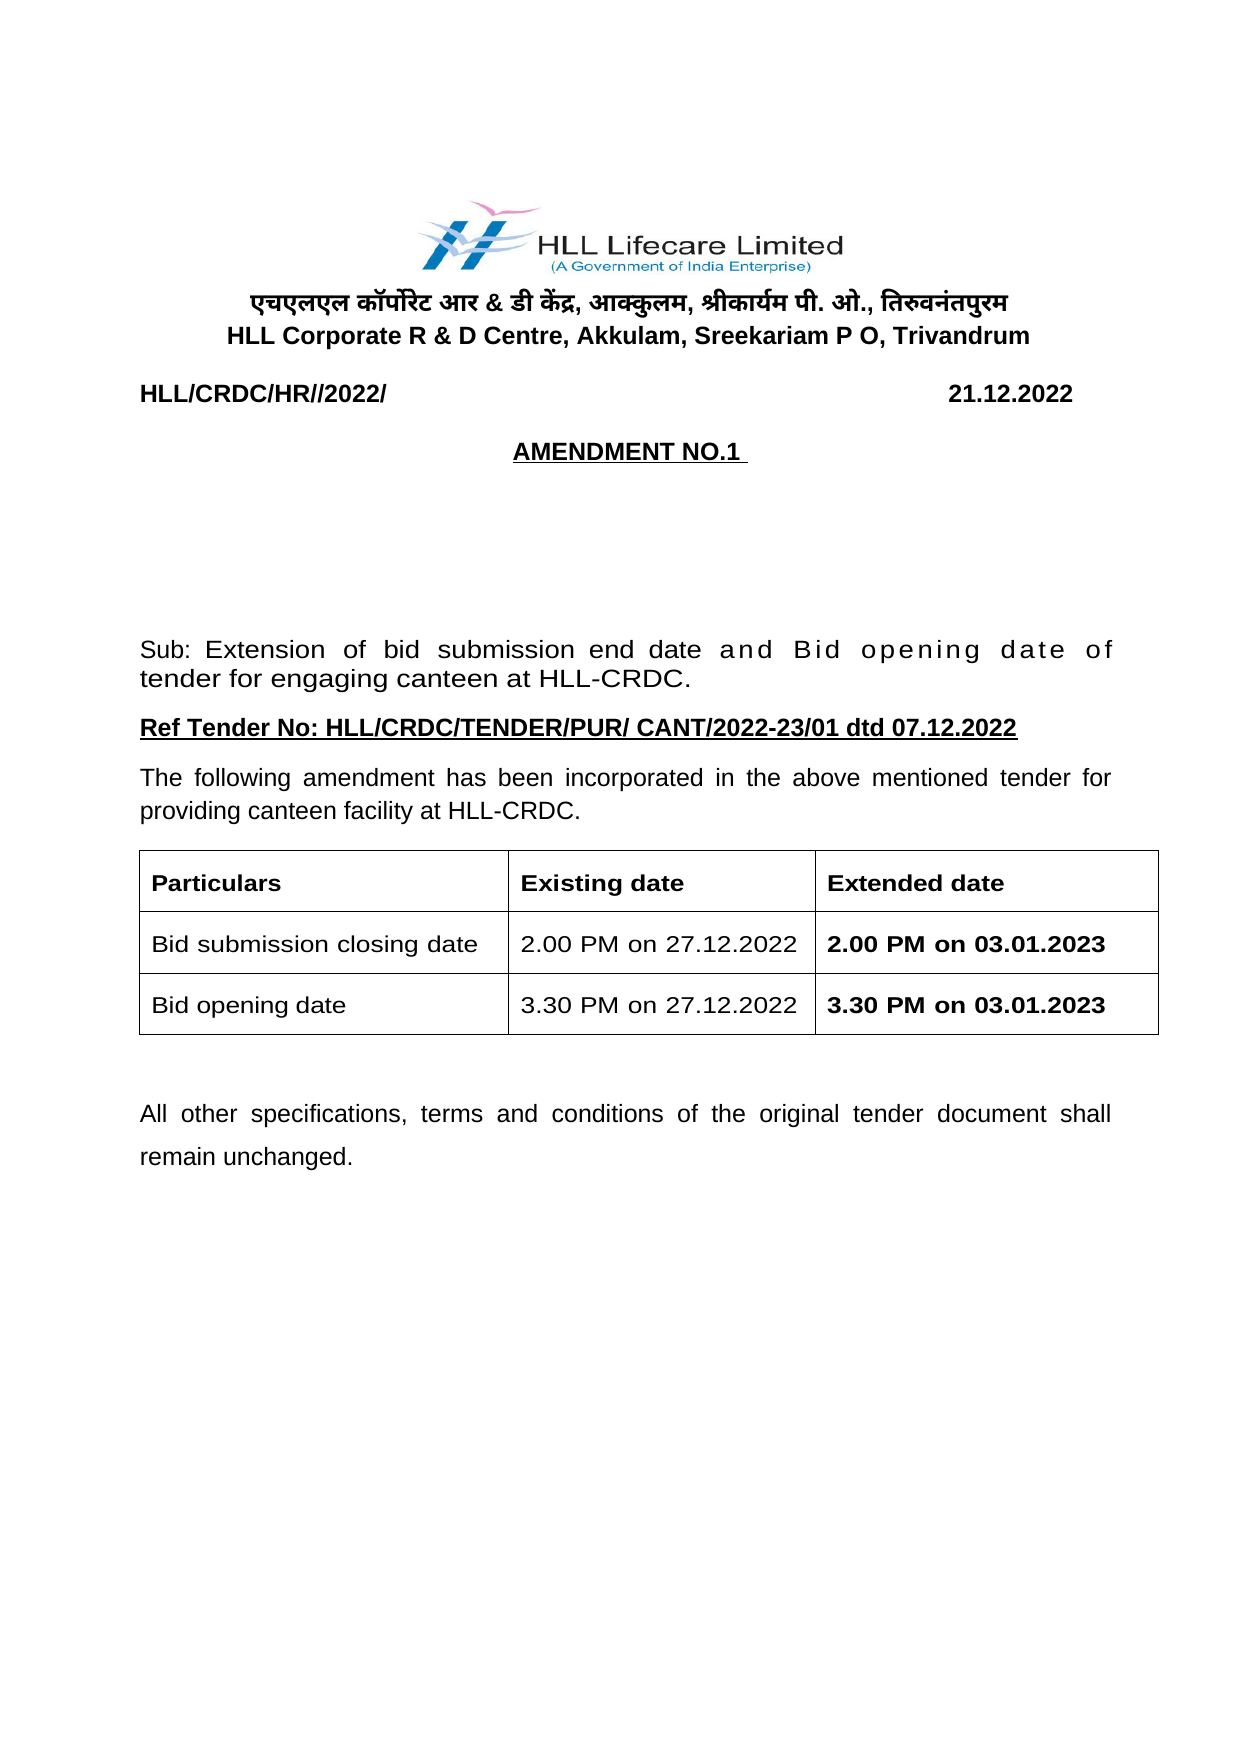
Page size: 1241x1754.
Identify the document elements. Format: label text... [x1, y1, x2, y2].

list Sub: Extension of bid submission end date and Bid opening date of tender for engaging canteen at HLL-CRDC. [139, 635, 1113, 693]
table_cell Bid opening date [140, 974, 508, 1034]
text All other specifications, terms and conditions of the original tender document shall remain unchanged. [139, 1099, 1113, 1171]
table_cell 2.00 PM on 03.01.2023 [816, 912, 1158, 973]
table_header Extended date [816, 851, 1158, 911]
text एचएलएल कॉर्पोरेट आर & डी केंद्र, आक्कुलम, श्रीकार्यम पी. ओ., तिरुवनंतपुरम [139, 288, 1118, 321]
table_cell 3.30 PM on 27.12.2022 [509, 974, 815, 1034]
text HLL Corporate R & D Centre, Akkulam, Sreekariam P O, Trivandrum [139, 321, 1118, 350]
list The following amendment has been incorporated in the above mentioned tender for providing canteen facility at HLL-CRDC. [139, 763, 1113, 825]
picture [406, 197, 852, 288]
text Ref Tender No: HLL/CRDC/TENDER/PUR/ CANT/2022-23/01 dtd 07.12.2022 [139, 713, 1113, 742]
table_cell 3.30 PM on 03.01.2023 [816, 974, 1158, 1034]
table_header Existing date [509, 851, 815, 911]
text HLL/CRDC/HR//2022/ 21.12.2022 [139, 379, 1113, 408]
table_cell 2.00 PM on 27.12.2022 [509, 912, 815, 973]
table_header Particulars [140, 851, 508, 911]
table_cell Bid submission closing date [140, 912, 508, 973]
text AMENDMENT NO.1 [139, 437, 1113, 466]
